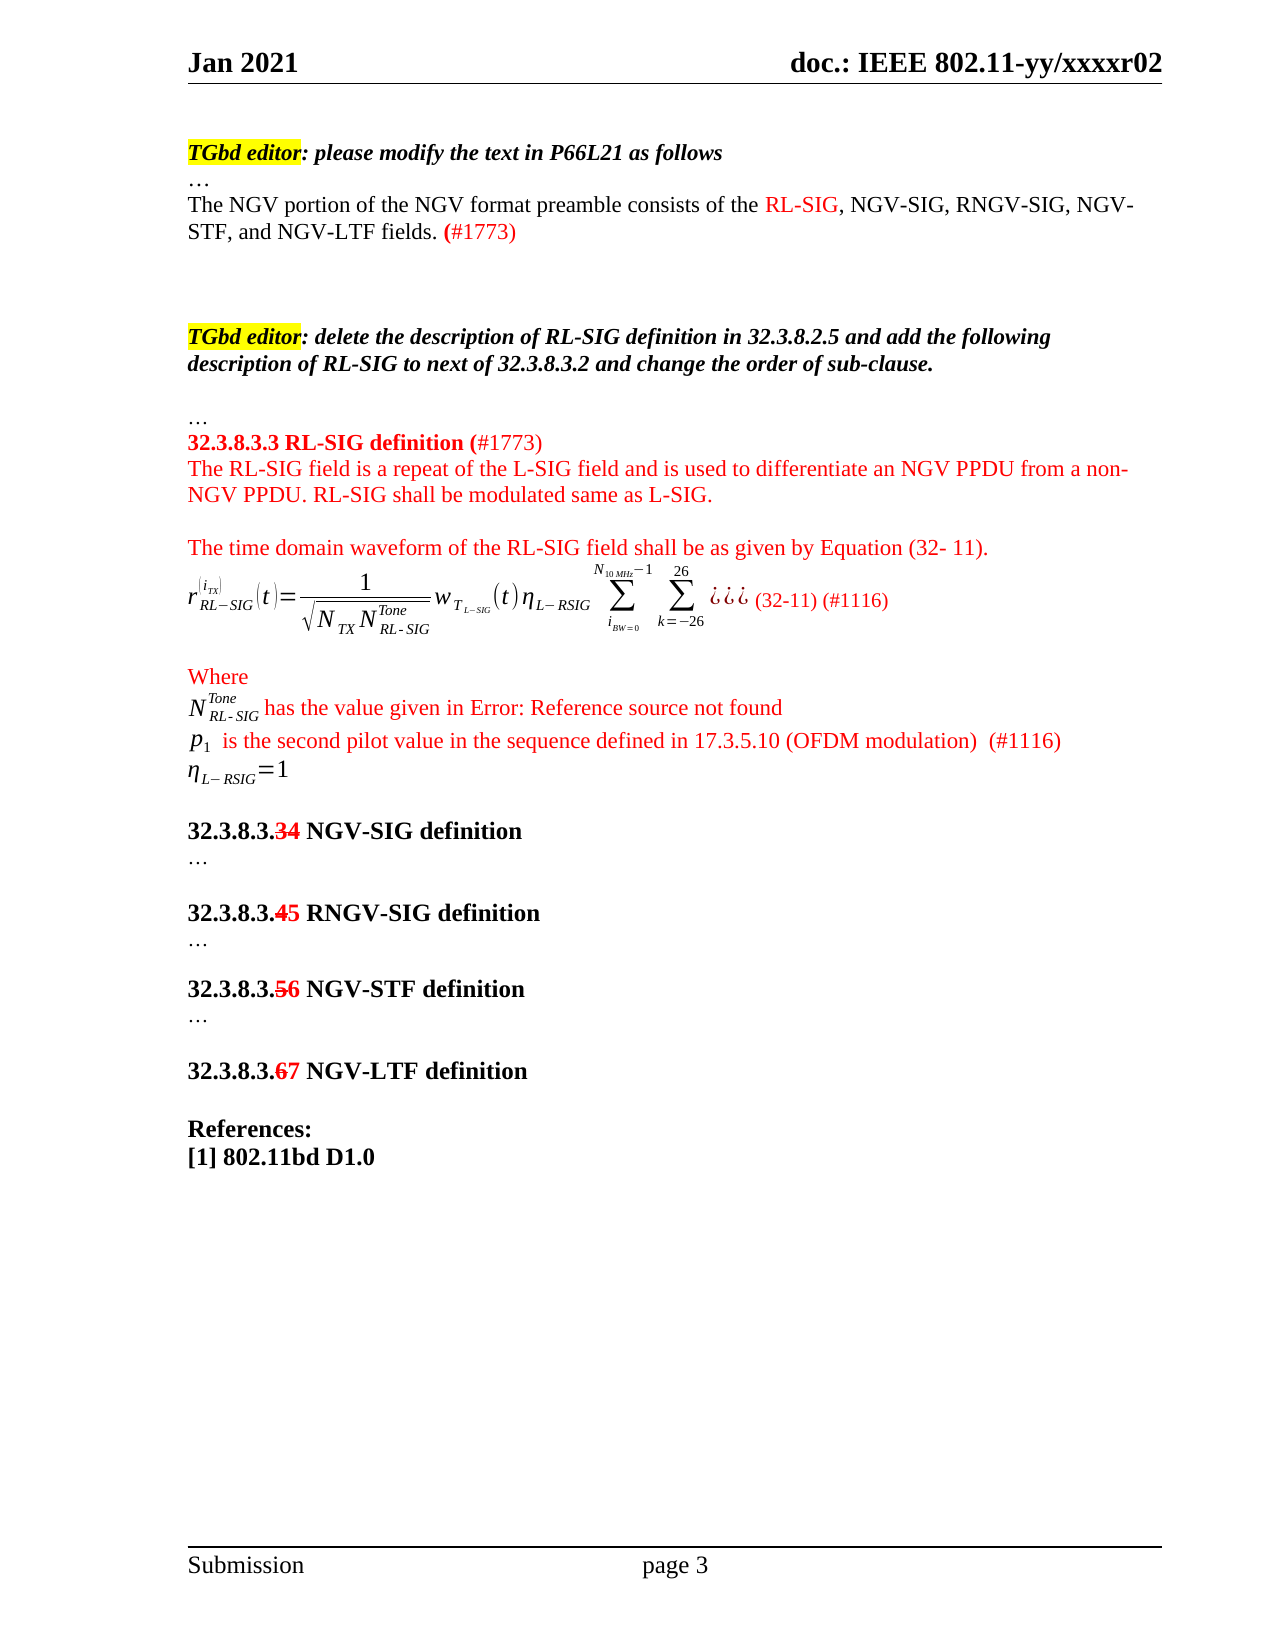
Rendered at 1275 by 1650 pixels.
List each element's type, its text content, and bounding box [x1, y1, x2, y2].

text Where [187, 663, 1162, 690]
text … [187, 165, 1162, 192]
text 32.3.8.3.34 NGV-SIG definition [187, 816, 1162, 845]
text 32.3.8.3.3 RL-SIG definition (#1773) [187, 429, 1162, 455]
text The RL-SIG field is a repeat of the L-SIG field and is used to differentiate an NGV PPDU from a non-NGV PPDU. RL-SIG shall be modulated same as L-SIG. [187, 455, 1162, 508]
text … [187, 926, 1162, 951]
text TGbd editor: delete the description of RL-SIG definition in 32.3.8.2.5 and add the following description of RL-SIG to next of 32.3.8.3.2 and change the order of sub-clause. [187, 323, 1162, 376]
text References: [187, 1114, 1162, 1142]
text 32.3.8.3.56 NGV-STF definition [187, 974, 1162, 1003]
text (32-11) (#1116) [187, 561, 1162, 637]
text The NGV portion of the NGV format preamble consists of the RL-SIG, NGV-SIG, RNGV-SIG, NGV-STF, and NGV-LTF fields. (#1773) [187, 192, 1162, 244]
text [1] 802.11bd D1.0 [187, 1142, 1162, 1171]
text TGbd editor: please modify the text in P66L21 as follows [301, 139, 1162, 165]
text … [187, 1003, 1162, 1027]
text 32.3.8.3.67 NGV-LTF definition [187, 1056, 1162, 1085]
text is the second pilot value in the sequence defined in 17.3.5.10 (OFDM modulation) (#1116) [187, 725, 1162, 756]
text … [187, 405, 1162, 429]
text 32.3.8.3.45 RNGV-SIG definition [187, 898, 1162, 926]
text The time domain waveform of the RL-SIG field shall be as given by Equation (32- 11). [187, 534, 1162, 561]
text … [187, 845, 1162, 869]
